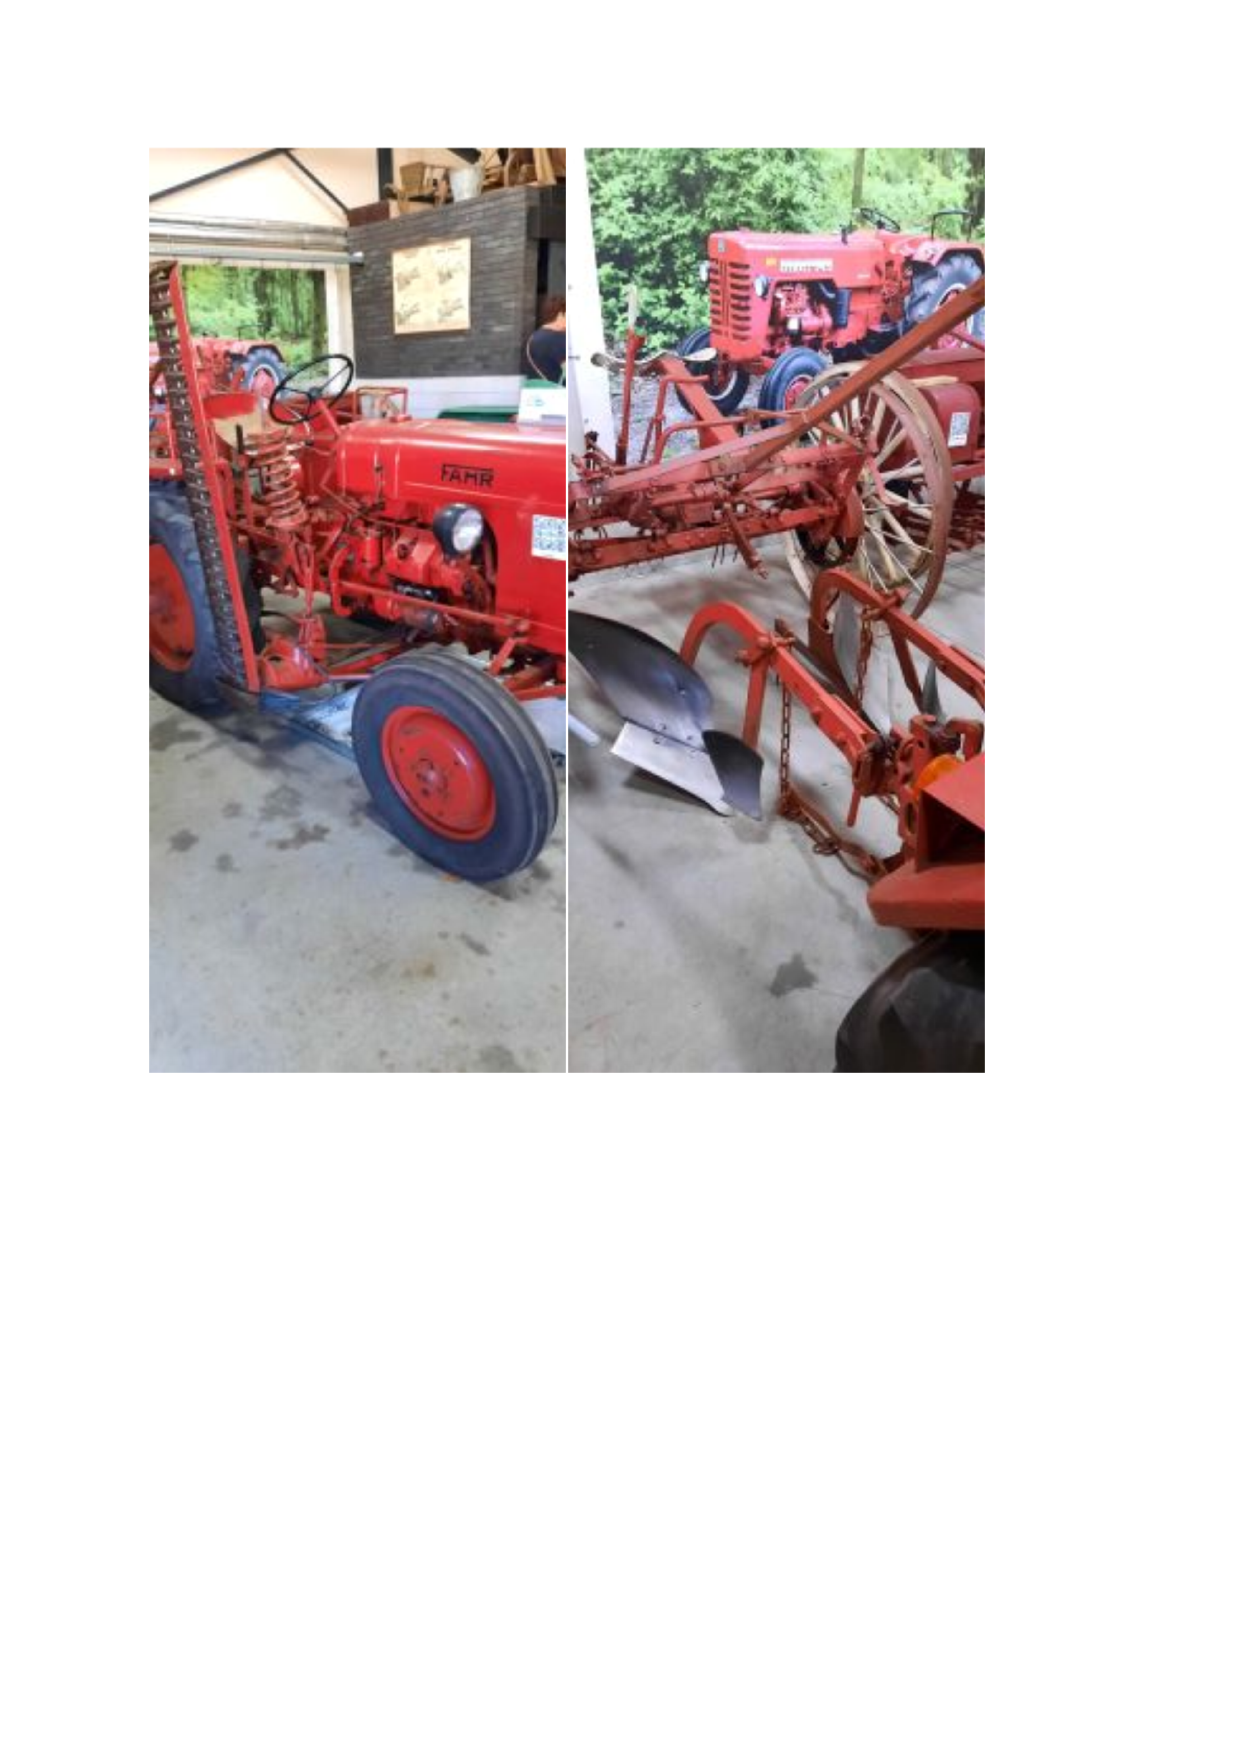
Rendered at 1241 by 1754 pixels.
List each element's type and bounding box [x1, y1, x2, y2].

picture [150, 149, 565, 1072]
picture [569, 149, 984, 1072]
